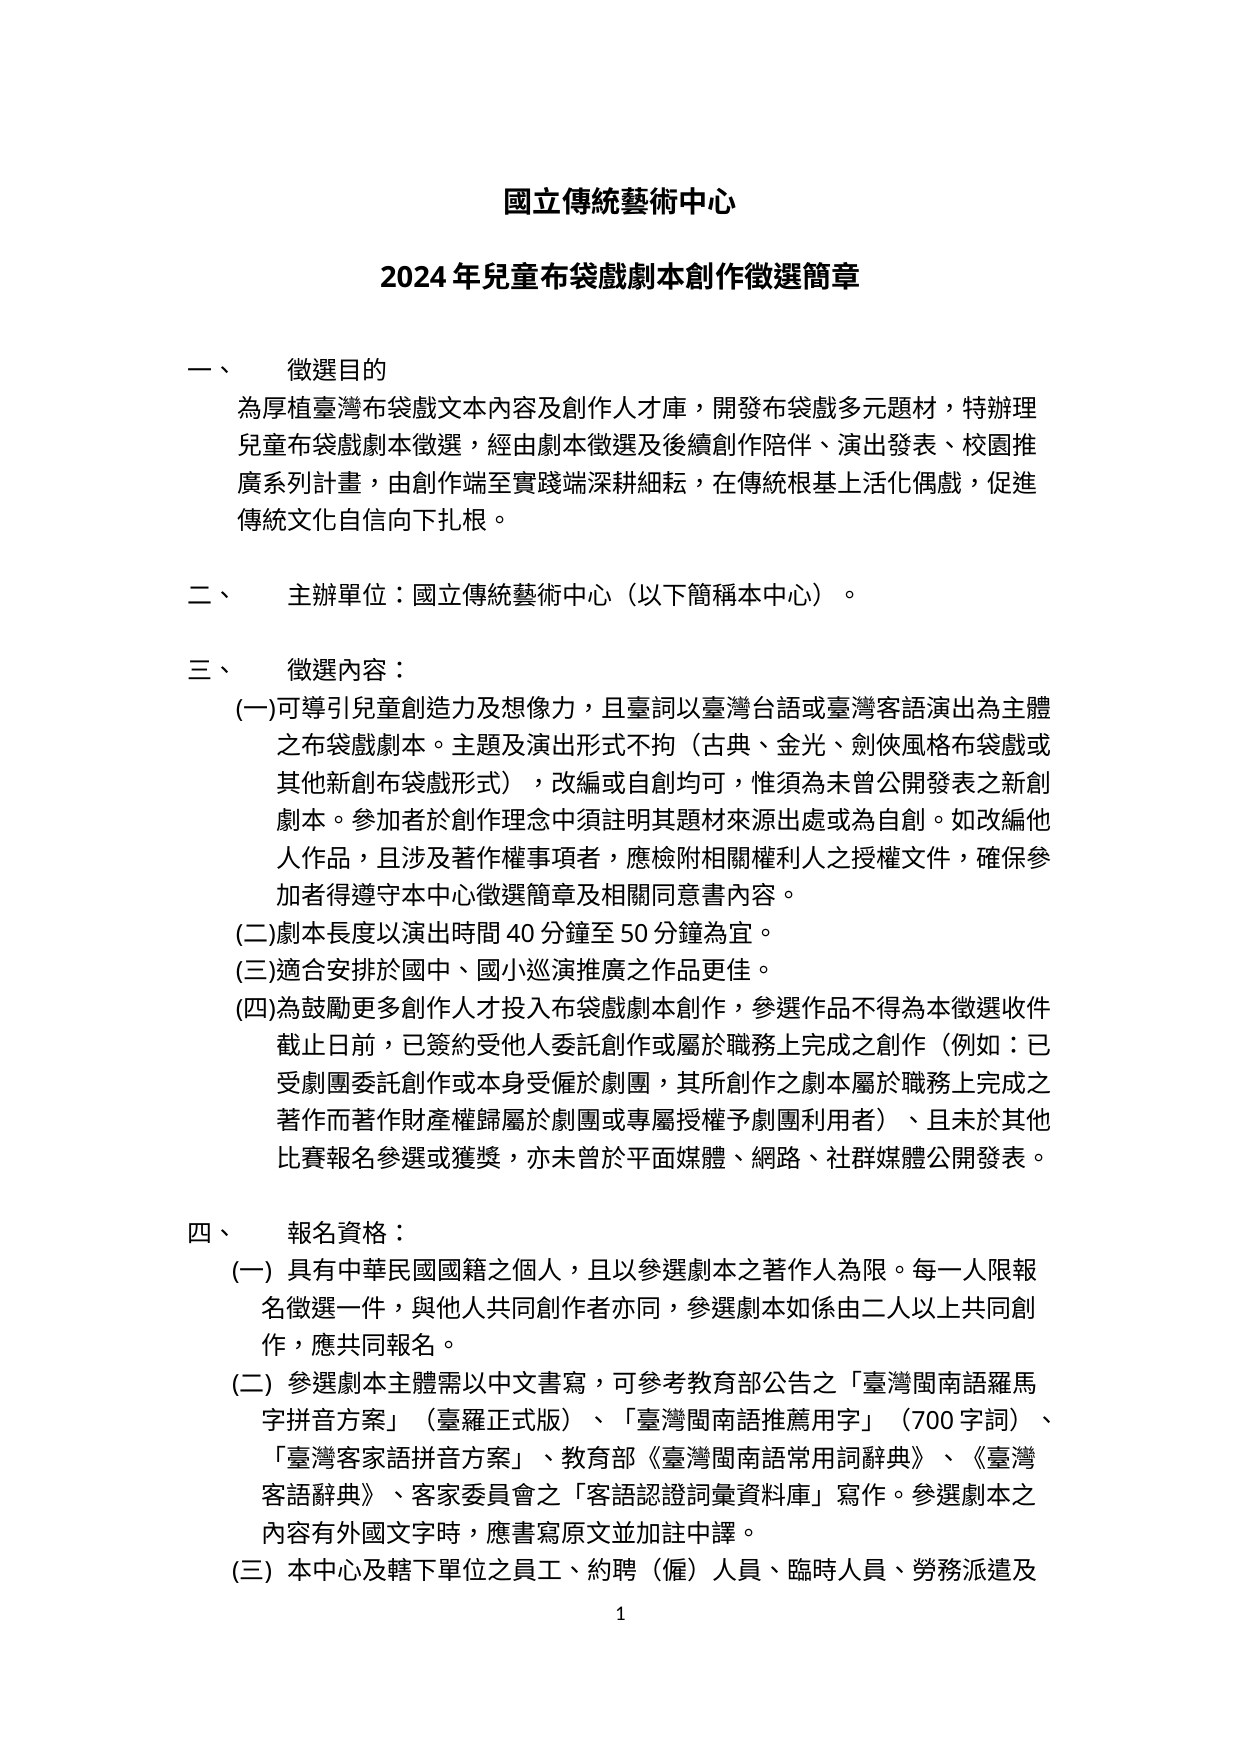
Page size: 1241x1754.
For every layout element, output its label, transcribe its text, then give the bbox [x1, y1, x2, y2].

list 徵選內容： [187, 650, 1053, 687]
list 可導引兒童創造力及想像力，且臺詞以臺灣台語或臺灣客語演出為主體之布袋戲劇本。主題及演出形式不拘（古典、金光、劍俠風格布袋戲或其他新創布袋戲形式），改編或自創均可，惟須為未曾公開發表之新創劇本。參加者於創作理念中須註明其題材來源出處或為自創。如改編他人作品，且涉及著作權事項者，應檢附相關權利人之授權文件，確保參加者得遵守本中心徵選簡章及相關同意書內容。 [236, 687, 1053, 912]
list 適合安排於國中、國小巡演推廣之作品更佳。 [236, 950, 1053, 987]
list 主辦單位：國立傳統藝術中心（以下簡稱本中心）。 [187, 575, 1053, 612]
text 2024年兒童布袋戲劇本創作徵選簡章 [187, 237, 1053, 312]
list 具有中華民國國籍之個人，且以參選劇本之著作人為限。每一人限報名徵選一件，與他人共同創作者亦同，參選劇本如係由二人以上共同創作，應共同報名。 [232, 1250, 1053, 1362]
list 徵選目的 [187, 350, 1053, 387]
list 報名資格： [187, 1212, 1053, 1250]
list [232, 1550, 1053, 1587]
text 國立傳統藝術中心 [187, 162, 1053, 237]
list 劇本長度以演出時間40分鐘至50分鐘為宜。 [236, 912, 1053, 950]
list 為鼓勵更多創作人才投入布袋戲劇本創作，參選作品不得為本徵選收件截止日前，已簽約受他人委託創作或屬於職務上完成之創作（例如：已受劇團委託創作或本身受僱於劇團，其所創作之劇本屬於職務上完成之著作而著作財產權歸屬於劇團或專屬授權予劇團利用者）、且未於其他比賽報名參選或獲獎，亦未曾於平面媒體、網路、社群媒體公開發表。 [236, 987, 1053, 1175]
list 參選劇本主體需以中文書寫，可參考教育部公告之「臺灣閩南語羅馬字拼音方案」（臺羅正式版）、「臺灣閩南語推薦用字」（700字詞）、「臺灣客家語拼音方案」、教育部《臺灣閩南語常用詞辭典》、《臺灣客語辭典》、客家委員會之「客語認證詞彙資料庫」寫作。參選劇本之內容有外國文字時，應書寫原文並加註中譯。 [232, 1362, 1053, 1550]
text 為厚植臺灣布袋戲文本內容及創作人才庫，開發布袋戲多元題材，特辦理兒童布袋戲劇本徵選，經由劇本徵選及後續創作陪伴、演出發表、校園推廣系列計畫，由創作端至實踐端深耕細耘，在傳統根基上活化偶戲，促進傳統文化自信向下扎根。 [237, 387, 1053, 537]
